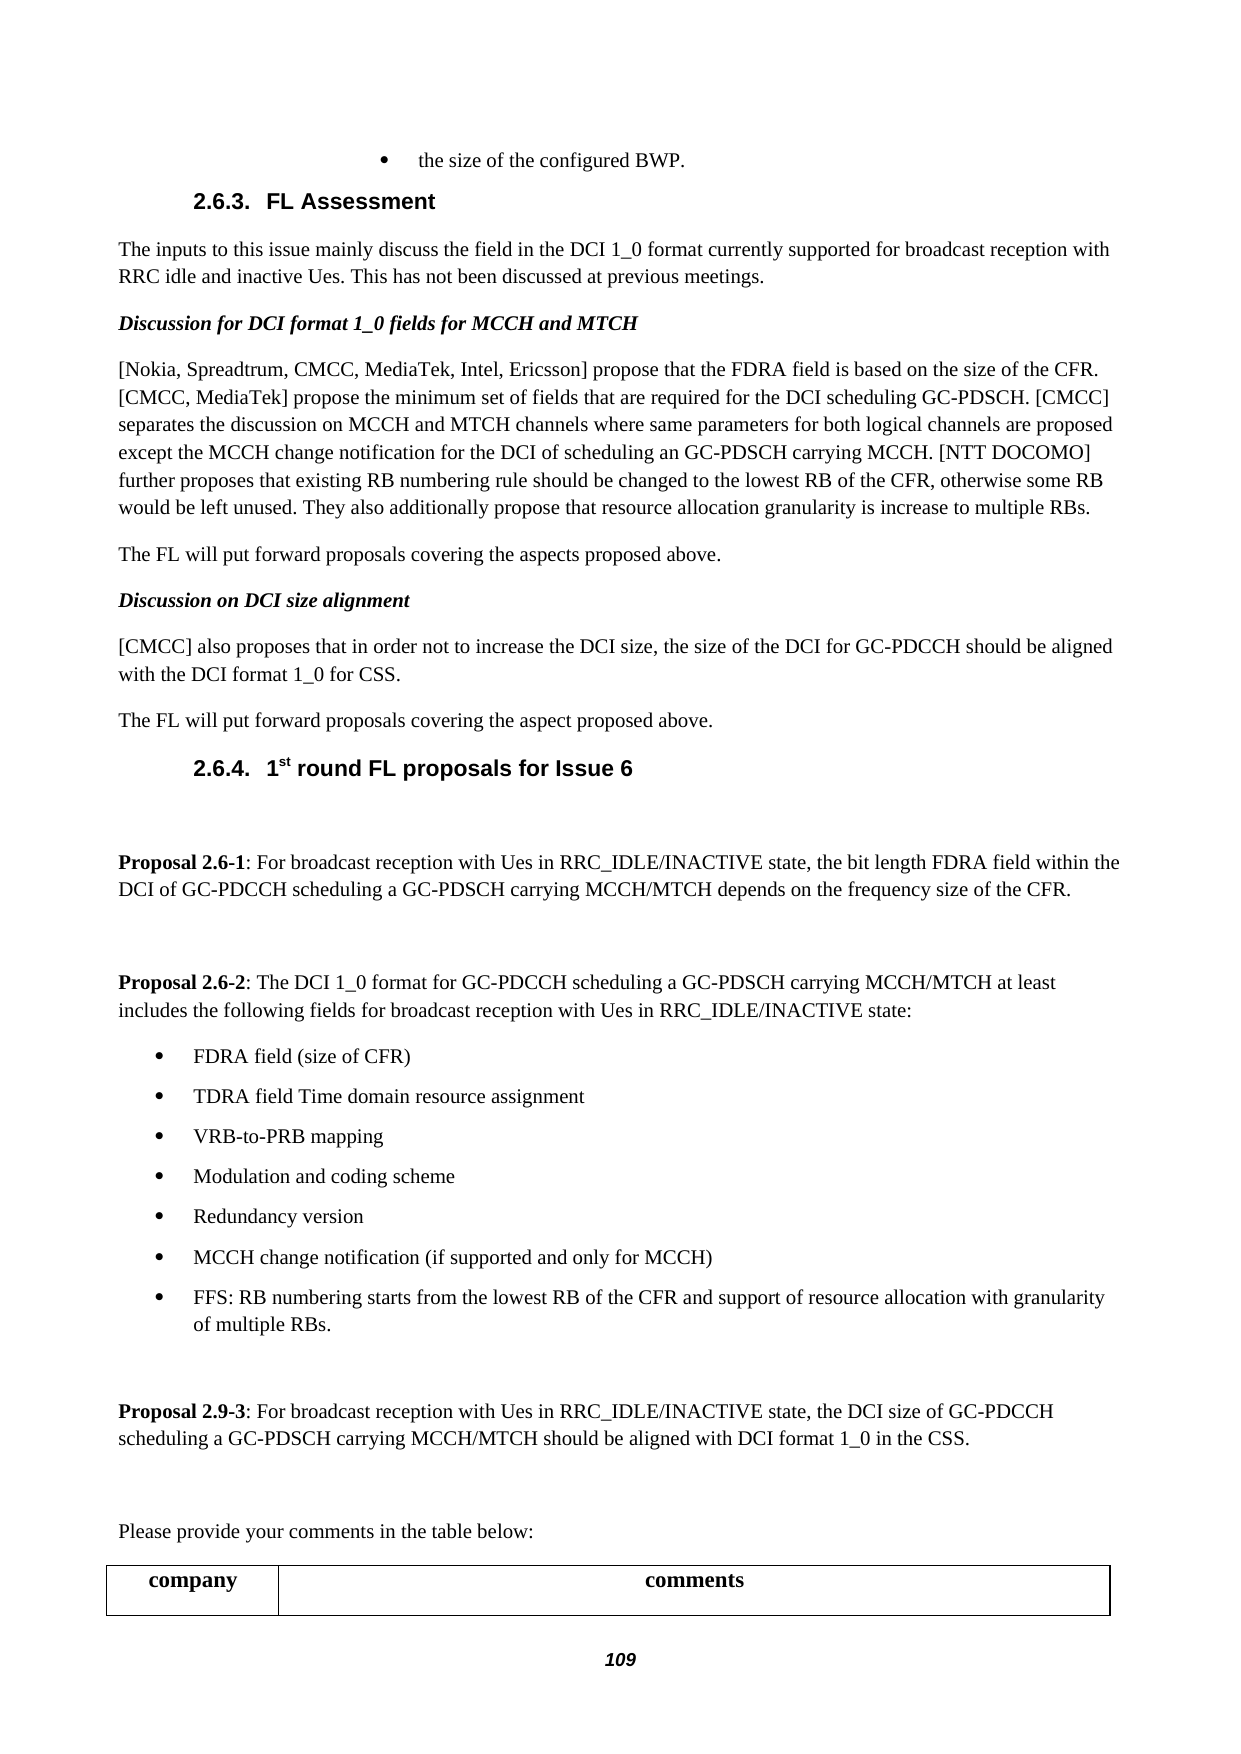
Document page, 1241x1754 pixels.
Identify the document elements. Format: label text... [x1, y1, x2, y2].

text The inputs to this issue mainly discuss the field in the DCI 1_0 format currently supported for broadcast reception with RRC idle and inactive Ues. This has not been discussed at previous meetings. [118, 237, 1122, 288]
subtitle 1st round FL proposals for Issue 6 [193, 754, 1122, 781]
text Proposal 2.6-2: The DCI 1_0 format for GC-PDCCH scheduling a GC-PDSCH carrying MCCH/MTCH at least includes the following fields for broadcast reception with Ues in RRC_IDLE/INACTIVE state: [118, 970, 1122, 1022]
list Redundancy version [156, 1204, 1122, 1228]
text [Nokia, Spreadtrum, CMCC, MediaTek, Intel, Ericsson] propose that the FDRA field is based on the size of the CFR. [CMCC, MediaTek] propose the minimum set of fields that are required for the DCI scheduling GC-PDSCH. [CMCC] separates the discussion on MCCH and MTCH channels where same parameters for both logical channels are proposed except the MCCH change notification for the DCI of scheduling an GC-PDSCH carrying MCCH. [NTT DOCOMO] further proposes that existing RB numbering rule should be changed to the lowest RB of the CFR, otherwise some RB would be left unused. They also additionally propose that resource allocation granularity is increase to multiple RBs. [118, 357, 1122, 519]
list FDRA field (size of CFR) [156, 1044, 1122, 1068]
table_header company [107, 1566, 278, 1615]
text Proposal 2.9-3: For broadcast reception with Ues in RRC_IDLE/INACTIVE state, the DCI size of GC-PDCCH scheduling a GC-PDSCH carrying MCCH/MTCH should be aligned with DCI format 1_0 in the CSS. [118, 1399, 1122, 1450]
text Please provide your comments in the table below: [118, 1519, 1122, 1543]
list the size of the configured BWP. [381, 148, 1122, 172]
list Modulation and coding scheme [156, 1164, 1122, 1188]
text The FL will put forward proposals covering the aspects proposed above. [118, 541, 1122, 566]
text Proposal 2.6-1: For broadcast reception with Ues in RRC_IDLE/INACTIVE state, the bit length FDRA field within the DCI of GC-PDCCH scheduling a GC-PDSCH carrying MCCH/MTCH depends on the frequency size of the CFR. [118, 850, 1122, 901]
text [CMCC] also proposes that in order not to increase the DCI size, the size of the DCI for GC-PDCCH should be aligned with the DCI format 1_0 for CSS. [118, 634, 1122, 686]
text The FL will put forward proposals covering the aspect proposed above. [118, 708, 1122, 732]
text Discussion for DCI format 1_0 fields for MCCH and MTCH [118, 311, 1122, 335]
text Discussion on DCI size alignment [118, 588, 1122, 612]
subtitle FL Assessment [193, 188, 1122, 214]
list MCCH change notification (if supported and only for MCCH) [156, 1244, 1122, 1269]
list TDRA field Time domain resource assignment [156, 1084, 1122, 1108]
list FFS: RB numbering starts from the lowest RB of the CFR and support of resource allocation with granularity of multiple RBs. [156, 1285, 1122, 1336]
table_header comments [279, 1566, 1109, 1615]
list VRB-to-PRB mapping [156, 1124, 1122, 1148]
